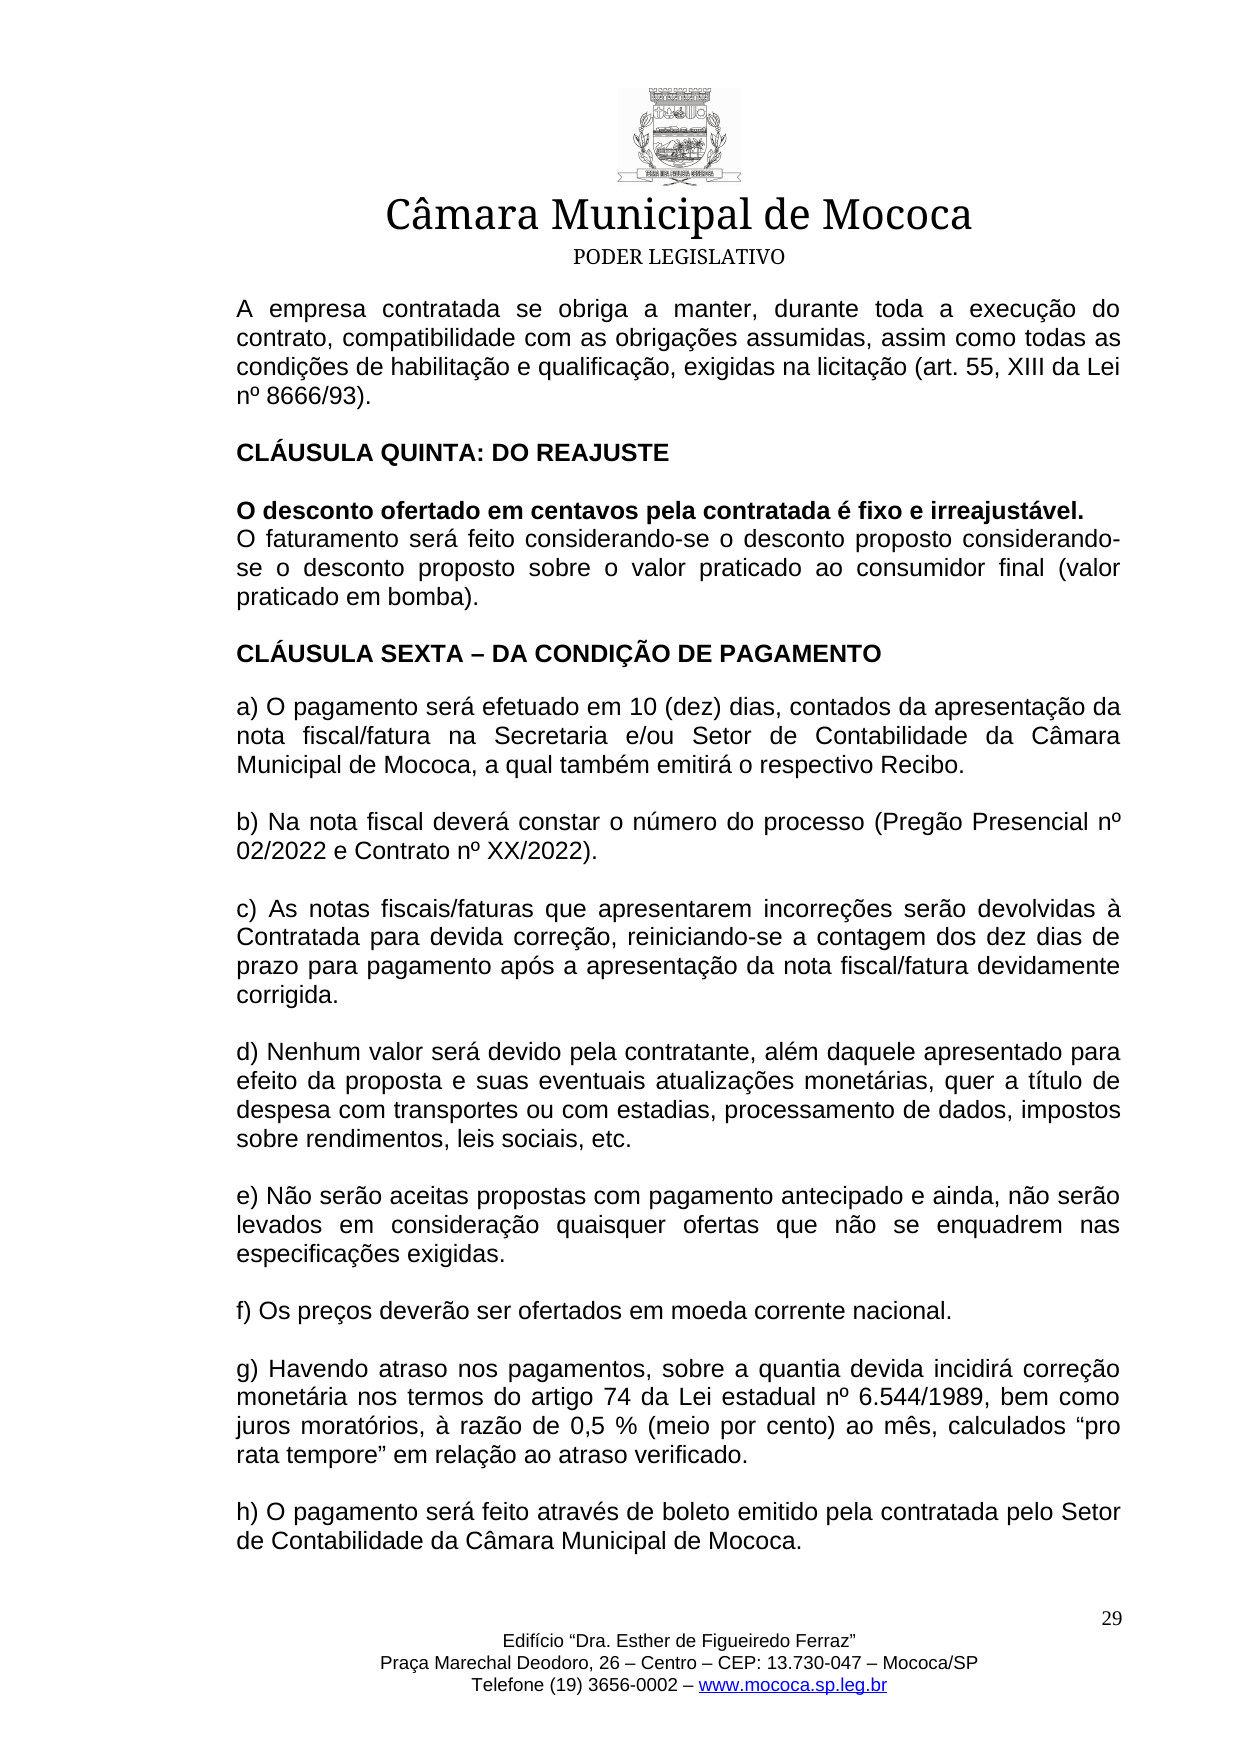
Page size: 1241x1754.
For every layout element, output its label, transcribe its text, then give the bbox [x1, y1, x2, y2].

picture [617, 88, 742, 186]
text h) O pagamento será feito através de boleto emitido pela contratada pelo Setor de Contabilidade da Câmara Municipal de Mococa. [236, 1497, 1122, 1555]
text CLÁUSULA SEXTA – DA CONDIÇÃO DE PAGAMENTO [236, 639, 1122, 668]
text O desconto ofertado em centavos pela contratada é fixo e irreajustável. [236, 496, 1122, 524]
text O faturamento será feito considerando-se o desconto proposto considerando-se o desconto proposto sobre o valor praticado ao consumidor final (valor praticado em bomba). [236, 524, 1122, 611]
text c) As notas fiscais/faturas que apresentarem incorreções serão devolvidas à Contratada para devida correção, reiniciando-se a contagem dos dez dias de prazo para pagamento após a apresentação da nota fiscal/fatura devidamente corrigida. [236, 893, 1122, 1008]
text d) Nenhum valor será devido pela contratante, além daquele apresentado para efeito da proposta e suas eventuais atualizações monetárias, quer a título de despesa com transportes ou com estadias, processamento de dados, impostos sobre rendimentos, leis sociais, etc. [236, 1037, 1122, 1152]
text b) Na nota fiscal deverá constar o número do processo (Pregão Presencial nº 02/2022 e Contrato nº XX/2022). [236, 807, 1122, 865]
text g) Havendo atraso nos pagamentos, sobre a quantia devida incidirá correção monetária nos termos do artigo 74 da Lei estadual nº 6.544/1989, bem como juros moratórios, à razão de 0,5 % (meio por cento) ao mês, calculados “pro rata tempore” em relação ao atraso verificado. [236, 1353, 1122, 1468]
text A empresa contratada se obriga a manter, durante toda a execução do contrato, compatibilidade com as obrigações assumidas, assim como todas as condições de habilitação e qualificação, exigidas na licitação (art. 55, XIII da Lei nº 8666/93). [236, 294, 1122, 409]
text a) O pagamento será efetuado em 10 (dez) dias, contados da apresentação da nota fiscal/fatura na Secretaria e/ou Setor de Contabilidade da Câmara Municipal de Mococa, a qual também emitirá o respectivo Recibo. [236, 692, 1122, 778]
text CLÁUSULA QUINTA: DO REAJUSTE [236, 438, 1122, 467]
text f) Os preços deverão ser ofertados em moeda corrente nacional. [236, 1296, 1122, 1325]
text e) Não serão aceitas propostas com pagamento antecipado e ainda, não serão levados em consideração quaisquer ofertas que não se enquadrem nas especificações exigidas. [236, 1181, 1122, 1267]
